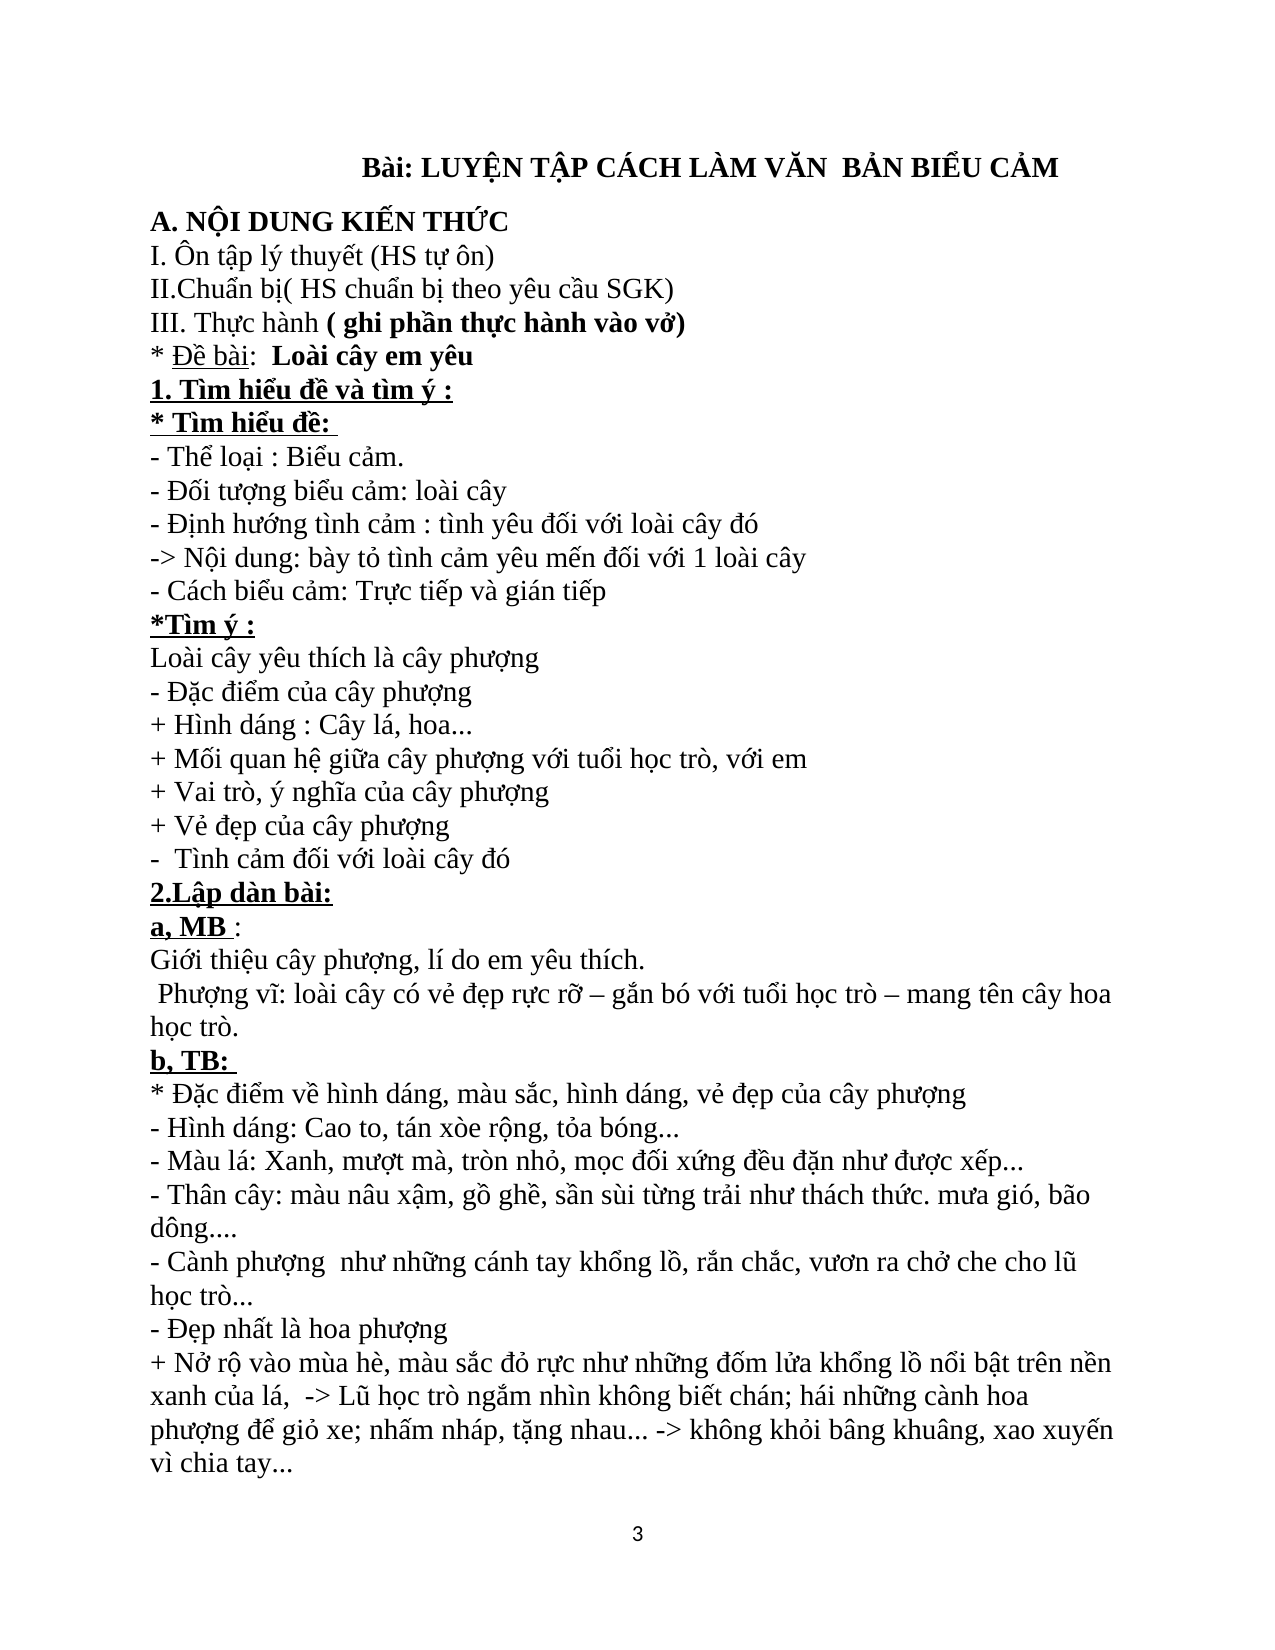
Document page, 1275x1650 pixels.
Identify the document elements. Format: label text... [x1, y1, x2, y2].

text - Đặc điểm của cây phượng [150, 674, 1125, 707]
text 2.Lập dàn bài: [150, 875, 1125, 909]
text Phượng vĩ: loài cây có vẻ đẹp rực rỡ – gắn bó với tuổi học trò – mang tên cây hoa học trò. [150, 976, 1125, 1043]
text - Thân cây: màu nâu xậm, gồ ghề, sần sùi từng trải như thách thức. mưa gió, bão dông.... [150, 1177, 1125, 1244]
text - Cách biểu cảm: Trực tiếp và gián tiếp [150, 573, 1125, 607]
text Giới thiệu cây phượng, lí do em yêu thích. [150, 942, 1125, 976]
text III. Thực hành ( ghi phần thực hành vào vở) [150, 305, 1125, 338]
text - Màu lá: Xanh, mượt mà, tròn nhỏ, mọc đối xứng đều đặn như được xếp... [150, 1143, 1125, 1177]
text + Hình dáng : Cây lá, hoa... [150, 707, 1125, 741]
text - Định hướng tình cảm : tình yêu đối với loài cây đó [150, 506, 1125, 540]
text + Nở rộ vào mùa hè, màu sắc đỏ rực như những đốm lửa khổng lồ nổi bật trên nền xanh của lá, -> Lũ học trò ngắm nhìn không biết chán; hái những cành hoa phượng để giỏ xe; nhấm nháp, tặng nhau... -> không khỏi bâng khuâng, xao xuyến vì chia tay... [150, 1345, 1125, 1479]
text - Hình dáng: Cao to, tán xòe rộng, tỏa bóng... [150, 1110, 1125, 1143]
text - Cành phượng như những cánh tay khổng lồ, rắn chắc, vươn ra chở che cho lũ học trò... [150, 1244, 1125, 1311]
text b, TB: [150, 1043, 1125, 1076]
text + Mối quan hệ giữa cây phượng với tuổi học trò, với em [150, 741, 1125, 774]
text 1. Tìm hiểu đề và tìm ý : [150, 372, 1125, 406]
text *Tìm ý : [150, 607, 1125, 640]
text -> Nội dung: bày tỏ tình cảm yêu mến đối với 1 loài cây [150, 540, 1125, 573]
text + Vẻ đẹp của cây phượng [150, 808, 1125, 842]
text * Tìm hiểu đề: [150, 406, 1125, 439]
text Loài cây yêu thích là cây phượng [150, 640, 1125, 674]
text A. NỘI DUNG KIẾN THỨC [150, 204, 1125, 238]
text I. Ôn tập lý thuyết (HS tự ôn) [150, 238, 1125, 271]
text II.Chuẩn bị( HS chuẩn bị theo yêu cầu SGK) [150, 271, 1125, 305]
text - Đối tượng biểu cảm: loài cây [150, 473, 1125, 506]
text * Đặc điểm về hình dáng, màu sắc, hình dáng, vẻ đẹp của cây phượng [150, 1076, 1125, 1110]
text - Thể loại : Biểu cảm. [150, 439, 1125, 473]
text Bài: LUYỆN TẬP CÁCH LÀM VĂN BẢN BIỂU CẢM [150, 150, 1125, 183]
text - Đẹp nhất là hoa phượng [150, 1311, 1125, 1345]
text - Tình cảm đối với loài cây đó [150, 842, 1125, 875]
text * Đề bài: Loài cây em yêu [150, 338, 1125, 372]
text a, MB : [150, 909, 1125, 942]
text + Vai trò, ý nghĩa của cây phượng [150, 774, 1125, 808]
